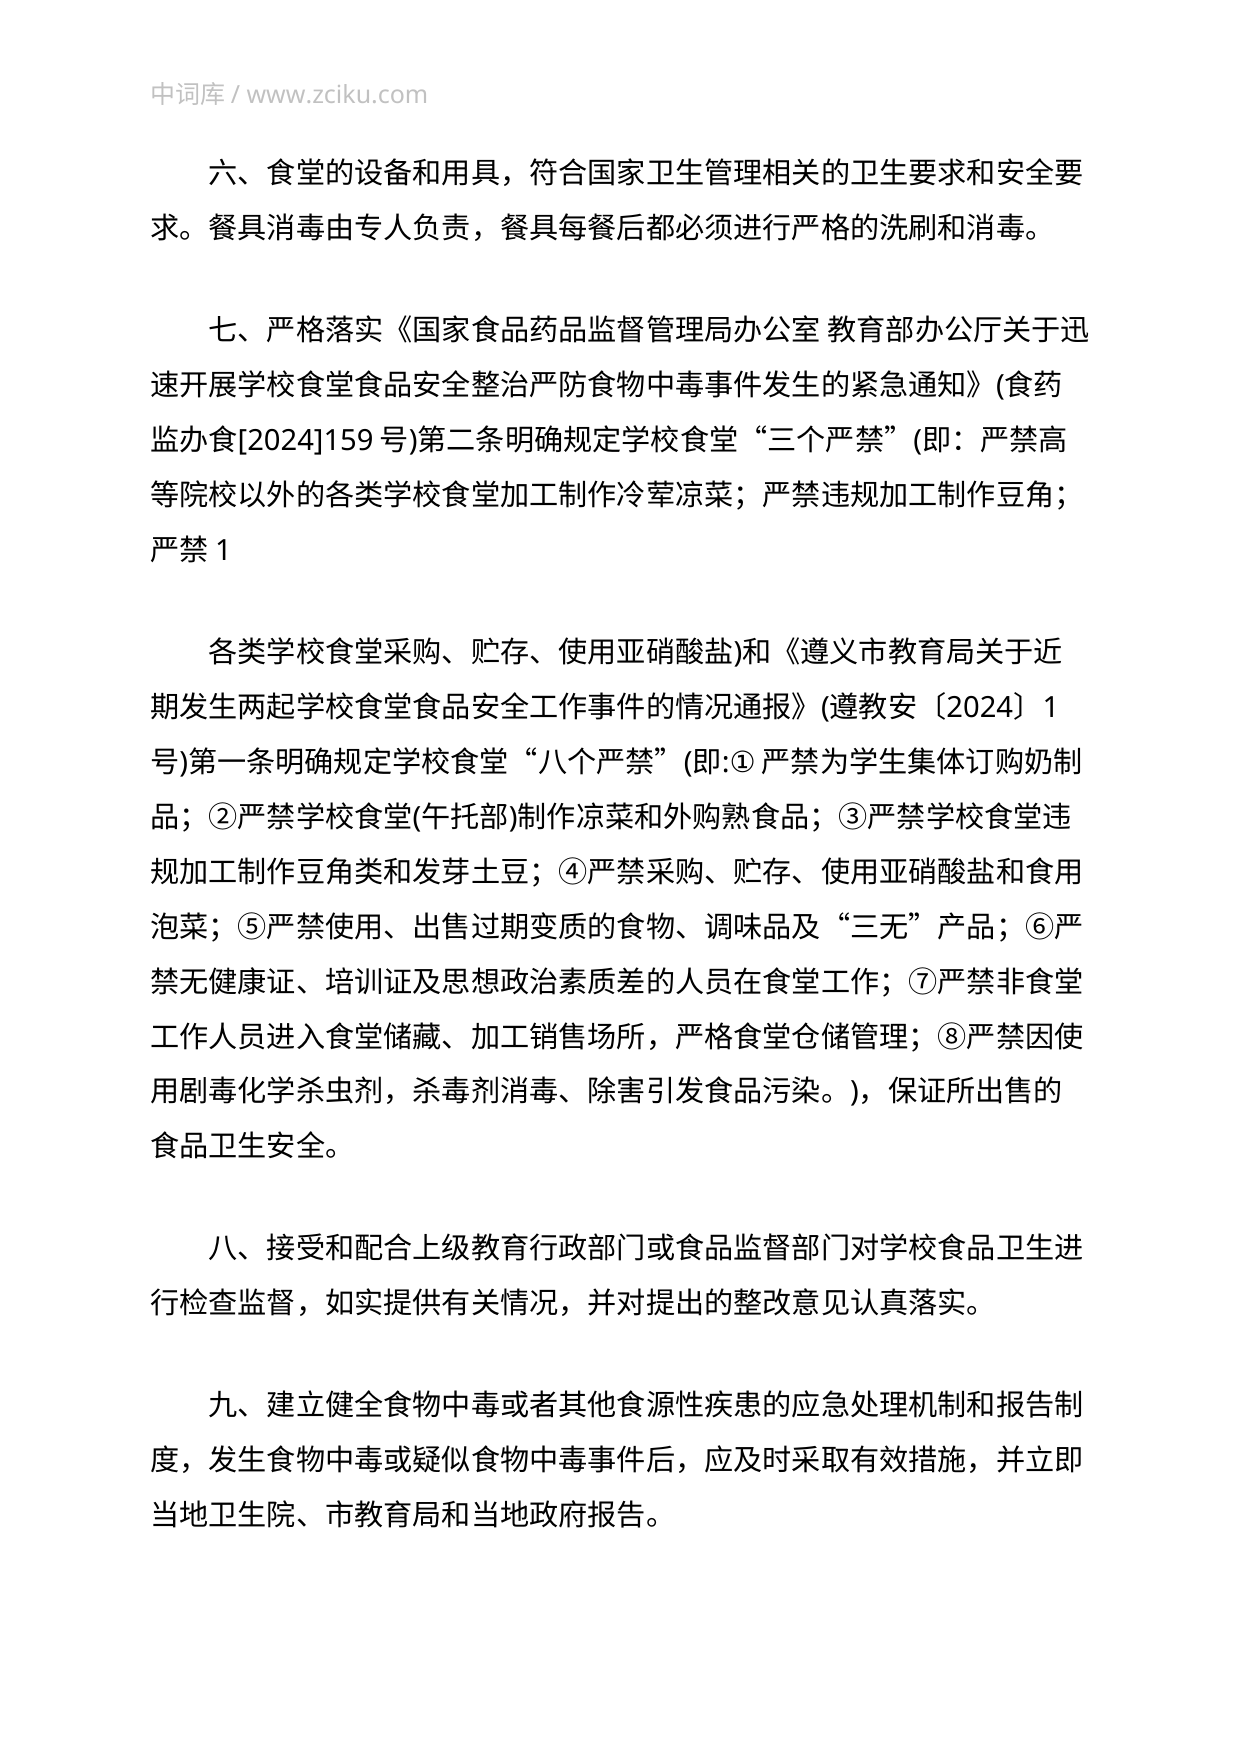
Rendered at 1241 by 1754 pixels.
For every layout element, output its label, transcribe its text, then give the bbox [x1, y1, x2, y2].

text 六、食堂的设备和用具，符合国家卫生管理相关的卫生要求和安全要求。餐具消毒由专人负责，餐具每餐后都必须进行严格的洗刷和消毒。 [150, 150, 1090, 247]
text 九、建立健全食物中毒或者其他食源性疾患的应急处理机制和报告制度，发生食物中毒或疑似食物中毒事件后，应及时采取有效措施，并立即当地卫生院、市教育局和当地政府报告。 [150, 1381, 1090, 1533]
text 八、接受和配合上级教育行政部门或食品监督部门对学校食品卫生进行检查监督，如实提供有关情况，并对提出的整改意见认真落实。 [150, 1225, 1090, 1322]
text 各类学校食堂采购、贮存、使用亚硝酸盐)和《遵义市教育局关于近期发生两起学校食堂食品安全工作事件的情况通报》(遵教安〔2024〕1号)第一条明确规定学校食堂“八个严禁”(即:①严禁为学生集体订购奶制品；②严禁学校食堂(午托部)制作凉菜和外购熟食品；③严禁学校食堂违规加工制作豆角类和发芽土豆；④严禁采购、贮存、使用亚硝酸盐和食用泡菜；⑤严禁使用、出售过期变质的食物、调味品及“三无”产品；⑥严禁无健康证、培训证及思想政治素质差的人员在食堂工作；⑦严禁非食堂工作人员进入食堂储藏、加工销售场所，严格食堂仓储管理；⑧严禁因使用剧毒化学杀虫剂，杀毒剂消毒、除害引发食品污染。)，保证所出售的食品卫生安全。 [150, 628, 1090, 1165]
text 七、严格落实《国家食品药品监督管理局办公室 教育部办公厅关于迅速开展学校食堂食品安全整治严防食物中毒事件发生的紧急通知》(食药监办食[2024]159号)第二条明确规定学校食堂“三个严禁”(即：严禁高等院校以外的各类学校食堂加工制作冷荤凉菜；严禁违规加工制作豆角；严禁 1 [150, 307, 1090, 569]
